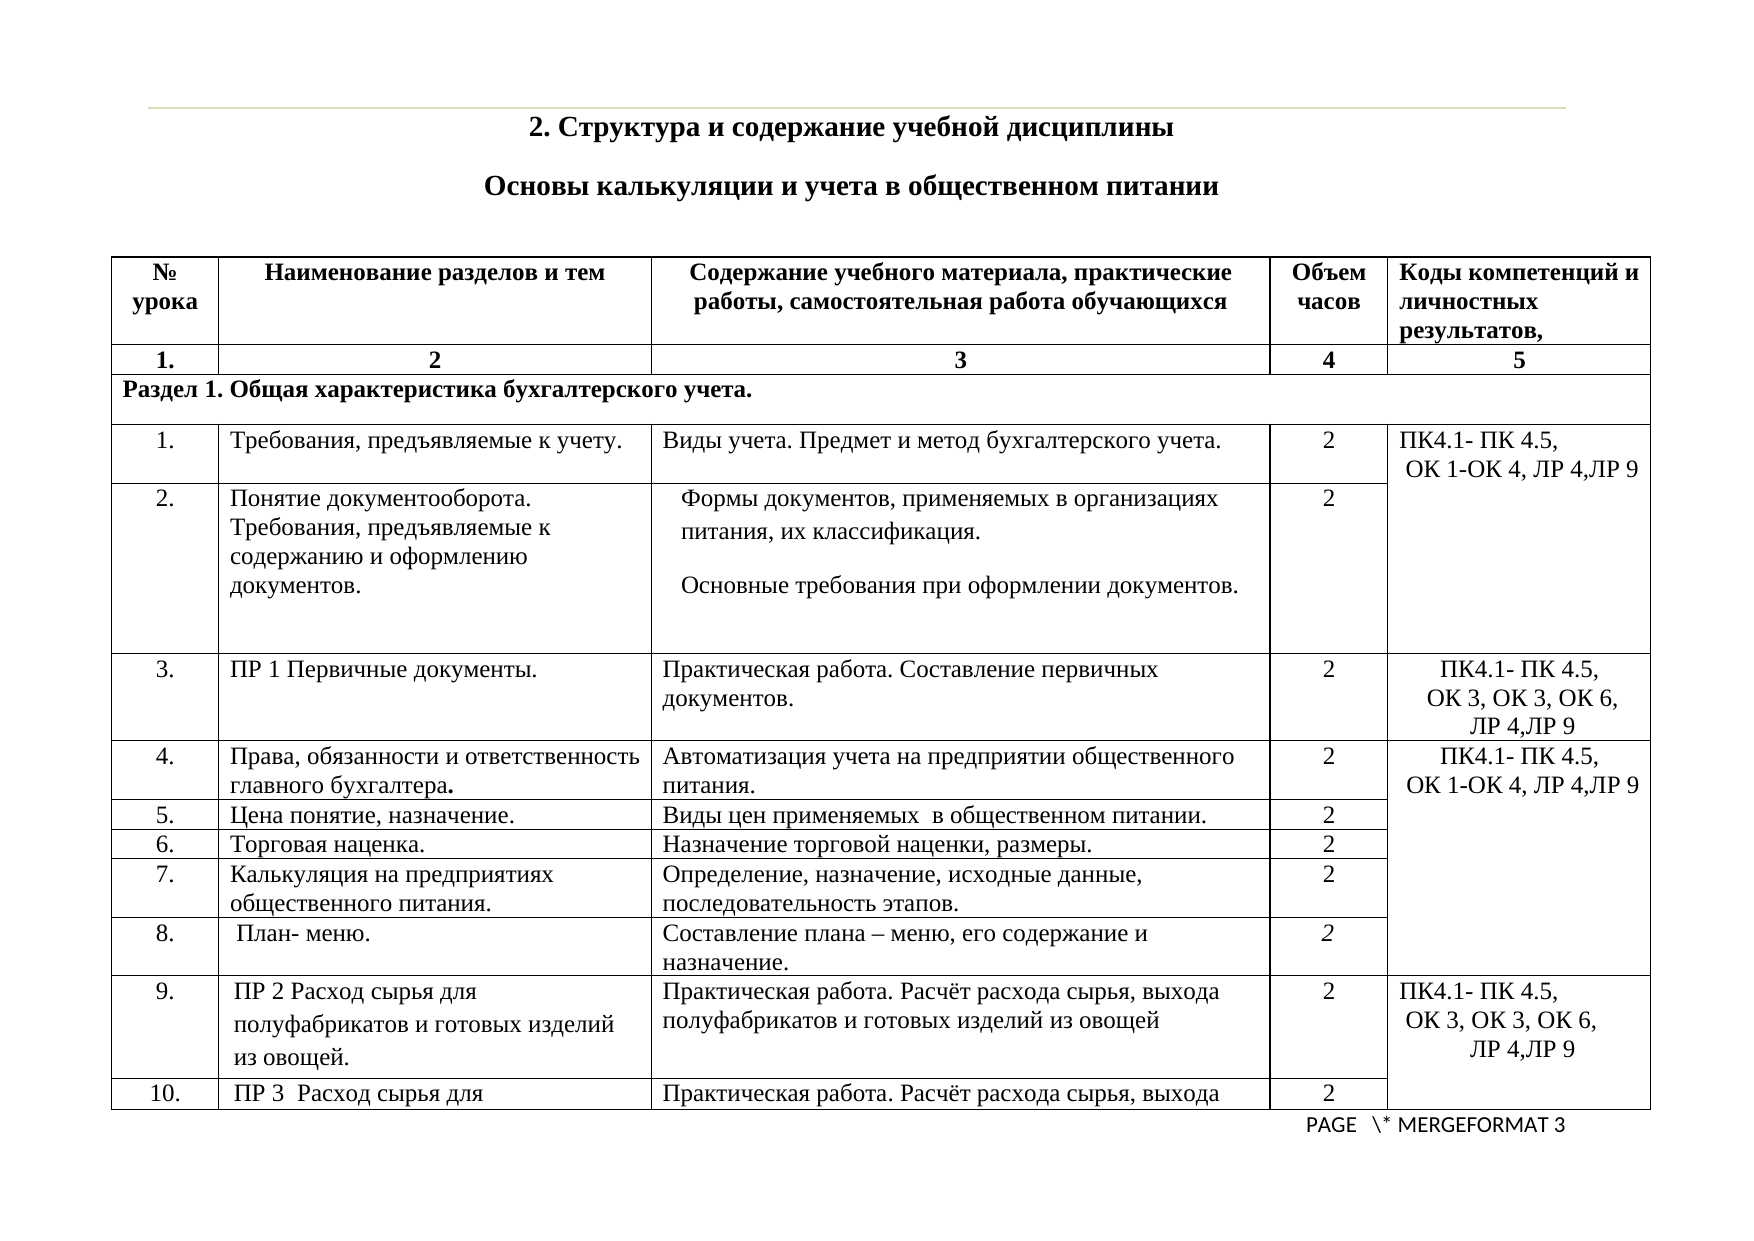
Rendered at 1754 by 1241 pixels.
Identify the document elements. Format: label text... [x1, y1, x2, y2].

table_header Наименование разделов и тем [219, 258, 651, 344]
table_cell 9. [112, 976, 218, 1077]
table_cell Раздел 1. Общая характеристика бухгалтерского учета. [112, 375, 1650, 424]
table_cell ПК4.1- ПК 4.5, ОК 3, ОК 3, ОК 6, ЛР 4,ЛР 9 [1388, 654, 1650, 740]
table_cell 2 [1271, 425, 1387, 482]
table_cell План- меню. [219, 918, 651, 975]
table_header № урока [112, 258, 218, 344]
table_cell 4 [1271, 345, 1387, 373]
table_cell 2 [1271, 741, 1387, 799]
table_cell Калькуляция на предприятиях общественного питания. [219, 859, 651, 917]
table_cell 2 [1271, 918, 1387, 975]
table_cell 2 [219, 345, 651, 373]
table_cell Формы документов, применяемых в организациях питания, их классификация. Основные требования при оформлении документов. [652, 484, 1269, 653]
table_cell ПК4.1- ПК 4.5, ОК 1-ОК 4, ЛР 4,ЛР 9 [1388, 741, 1650, 975]
table_cell 2 [1271, 1079, 1387, 1109]
table_cell 6. [112, 830, 218, 858]
table_cell Требования, предъявляемые к учету. [219, 425, 651, 482]
table_cell ПР 2 Расход сырья для полуфабрикатов и готовых изделий из овощей. [219, 976, 651, 1077]
table_cell Определение, назначение, исходные данные, последовательность этапов. [652, 859, 1269, 917]
text Основы калькуляции и учета в общественном питании [118, 168, 1585, 202]
table_cell Назначение торговой наценки, размеры. [652, 830, 1269, 858]
table_cell 7. [112, 859, 218, 917]
table_cell Практическая работа. Расчёт расхода сырья, выхода полуфабрикатов и готовых изделий из овощей [652, 976, 1269, 1077]
table_cell Цена понятие, назначение. [219, 800, 651, 828]
table_cell 10. [112, 1079, 218, 1109]
table_cell 2 [1271, 976, 1387, 1077]
table_cell Виды цен применяемых в общественном питании. [652, 800, 1269, 828]
table_cell 1. [112, 425, 218, 482]
table_header Содержание учебного материала, практические работы, самостоятельная работа обучающихся [652, 258, 1269, 344]
text 2. Структура и содержание учебной дисциплины [118, 109, 1585, 142]
table_cell 2 [1271, 654, 1387, 740]
table_cell 3 [652, 345, 1269, 373]
table_cell 2 [1271, 830, 1387, 858]
table_cell Автоматизация учета на предприятии общественного питания. [652, 741, 1269, 799]
table_cell 2 [1271, 859, 1387, 917]
table_cell ПК4.1- ПК 4.5, ОК 3, ОК 3, ОК 6, ЛР 4,ЛР 9 [1388, 976, 1650, 1109]
table_header Коды компетенций и личностных результатов, [1388, 258, 1650, 344]
table_header Объем часов [1271, 258, 1387, 344]
table_cell 1. [112, 345, 218, 373]
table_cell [219, 1079, 651, 1109]
table_cell Права, обязанности и ответственность главного бухгалтера. [219, 741, 651, 799]
table_cell ПР 1 Первичные документы. [219, 654, 651, 740]
table_cell 5. [112, 800, 218, 828]
table_cell 4. [112, 741, 218, 799]
table_cell 3. [112, 654, 218, 740]
table_cell 5 [1388, 345, 1650, 373]
table_cell Практическая работа. Составление первичных документов. [652, 654, 1269, 740]
table_cell Понятие документооборота. Требования, предъявляемые к содержанию и оформлению документов. [219, 484, 651, 653]
table_cell 2. [112, 484, 218, 653]
table_cell Составление плана – меню, его содержание и назначение. [652, 918, 1269, 975]
table_cell Торговая наценка. [219, 830, 651, 858]
table_cell ПК4.1- ПК 4.5, ОК 1-ОК 4, ЛР 4,ЛР 9 [1388, 425, 1650, 653]
table_cell 2 [1271, 800, 1387, 828]
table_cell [652, 1079, 1269, 1109]
table_cell 8. [112, 918, 218, 975]
table_cell Виды учета. Предмет и метод бухгалтерского учета. [652, 425, 1269, 482]
table_cell 2 [1271, 484, 1387, 653]
